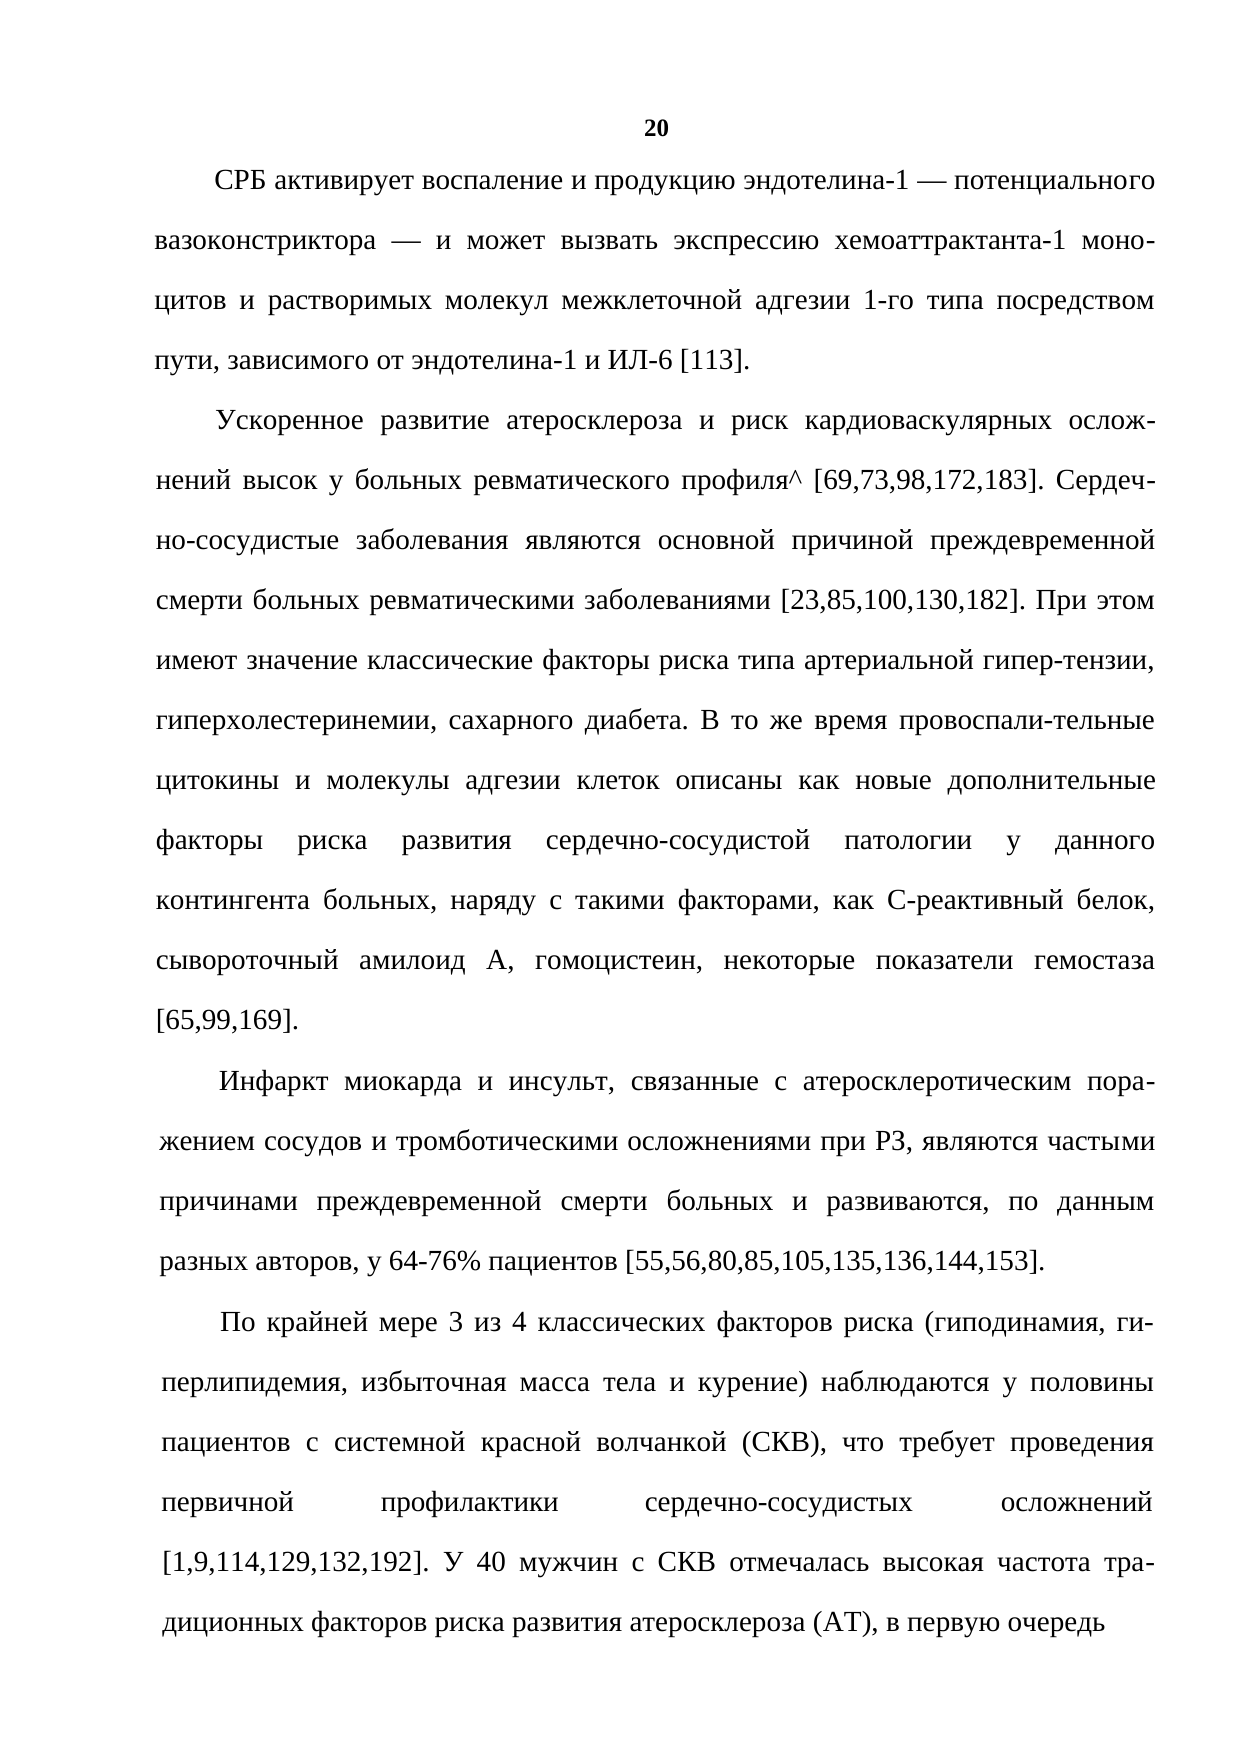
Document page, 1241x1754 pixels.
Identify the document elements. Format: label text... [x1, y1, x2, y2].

text Ускоренное развитие атеросклероза и риск кардиоваскулярных осложнений высок у больных ревматического профиля^ [69,73,98,172,183]. Сердечно-сосудистые заболевания являются основной причиной преждевременной смерти больных ревматическими заболеваниями [23,85,100,130,182]. При этом имеют значение классические факторы риска типа артериальной гипер-тензии, гиперхолестеринемии, сахарного диабета. В то же время провоспали-тельные цитокины и молекулы адгезии клеток описаны как новые дополнительные факторы риска развития сердечно-сосудистой патологии у данного контингента больных, наряду с такими факторами, как С-реактивный белок, сывороточный амилоид А, гомоцистеин, некоторые показатели гемостаза [65,99,169]. [156, 381, 1156, 1041]
text Инфаркт миокарда и инсульт, связанные с атеросклеротическим поражением сосудов и тромботическими осложнениями при РЗ, являются частыми причинами преждевременной смерти больных и развиваются, по данным разных авторов, у 64-76% пациентов [55,56,80,85,105,135,136,144,153]. [159, 1042, 1155, 1282]
text СРБ активирует воспаление и продукцию эндотелина-1 — потенциального вазоконстриктора — и может вызвать экспрессию хемоаттрактанта-1 моноцитов и растворимых молекул межклеточной адгезии 1-го типа посредством пути, зависимого от эндотелина-1 и ИЛ-6 [113]. [154, 141, 1155, 381]
text По крайней мере 3 из 4 классических факторов риска (гиподинамия, ги- перлипидемия, избыточная масса тела и курение) наблюдаются у половины пациентов с системной красной волчанкой (СКВ), что требует проведения первичной профилактики сердечно-сосудистых осложнений [161, 1283, 1155, 1523]
text 20 [163, 113, 1150, 141]
text [1,9,114,129,132,192]. У 40 мужчин с СКВ отмечалась высокая частота традиционных факторов риска развития атеросклероза (AT), в первую очередь [162, 1523, 1155, 1643]
